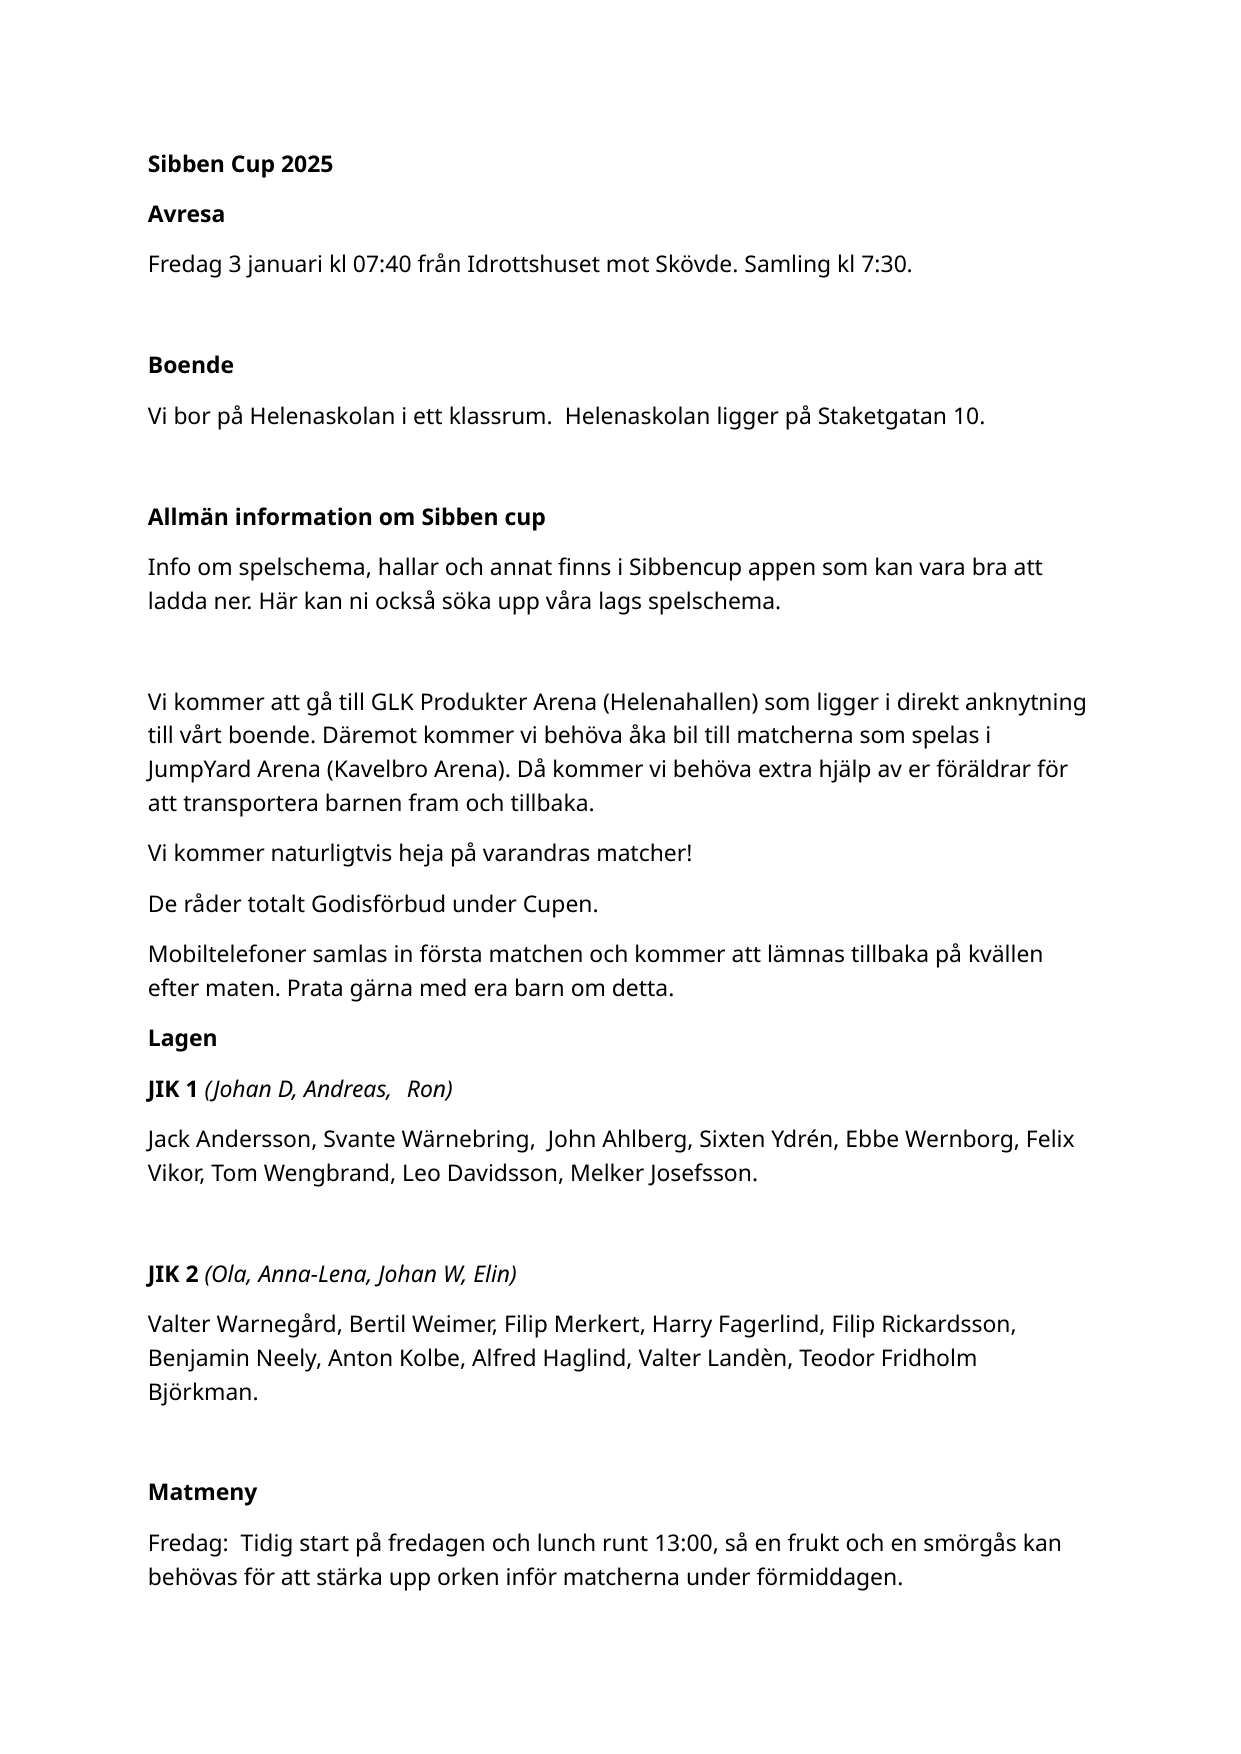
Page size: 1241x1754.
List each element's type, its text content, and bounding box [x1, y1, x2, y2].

text Allmän information om Sibben cup [148, 501, 1093, 532]
text Mobiltelefoner samlas in första matchen och kommer att lämnas tillbaka på kvällen efter maten. Prata gärna med era barn om detta. [148, 938, 1093, 1003]
text Info om spelschema, hallar och annat finns i Sibbencup appen som kan vara bra att ladda ner. Här kan ni också söka upp våra lags spelschema. [148, 551, 1093, 616]
text Fredag: Tidig start på fredagen och lunch runt 13:00, så en frukt och en smörgås kan behövas för att stärka upp orken inför matcherna under förmiddagen. [148, 1527, 1093, 1592]
text Vi kommer att gå till GLK Produkter Arena (Helenahallen) som ligger i direkt anknytning till vårt boende. Däremot kommer vi behöva åka bil till matcherna som spelas i JumpYard Arena (Kavelbro Arena). Då kommer vi behöva extra hjälp av er föräldrar för att transportera barnen fram och tillbaka. [148, 686, 1093, 818]
text Lagen [148, 1022, 1093, 1053]
text Jack Andersson, Svante Wärnebring, John Ahlberg, Sixten Ydrén, Ebbe Wernborg, Felix Vikor, Tom Wengbrand, Leo Davidsson, Melker Josefsson. [148, 1123, 1093, 1188]
text JIK 1 (Johan D, Andreas, Ron) [148, 1073, 1093, 1104]
text Boende [148, 349, 1093, 381]
text Avresa [148, 198, 1093, 229]
text Sibben Cup 2025 [148, 148, 1093, 179]
text Matmeny [148, 1476, 1093, 1508]
text Fredag 3 januari kl 07:40 från Idrottshuset mot Skövde. Samling kl 7:30. [148, 248, 1093, 280]
text Vi bor på Helenaskolan i ett klassrum. Helenaskolan ligger på Staketgatan 10. [148, 400, 1093, 431]
text JIK 2 (Ola, Anna-Lena, Johan W, Elin) [148, 1258, 1093, 1289]
text Vi kommer naturligtvis heja på varandras matcher! [148, 837, 1093, 868]
text De råder totalt Godisförbud under Cupen. [148, 888, 1093, 919]
text Valter Warnegård, Bertil Weimer, Filip Merkert, Harry Fagerlind, Filip Rickardsson, Benjamin Neely, Anton Kolbe, Alfred Haglind, Valter Landèn, Teodor Fridholm Björkman. [148, 1308, 1093, 1407]
